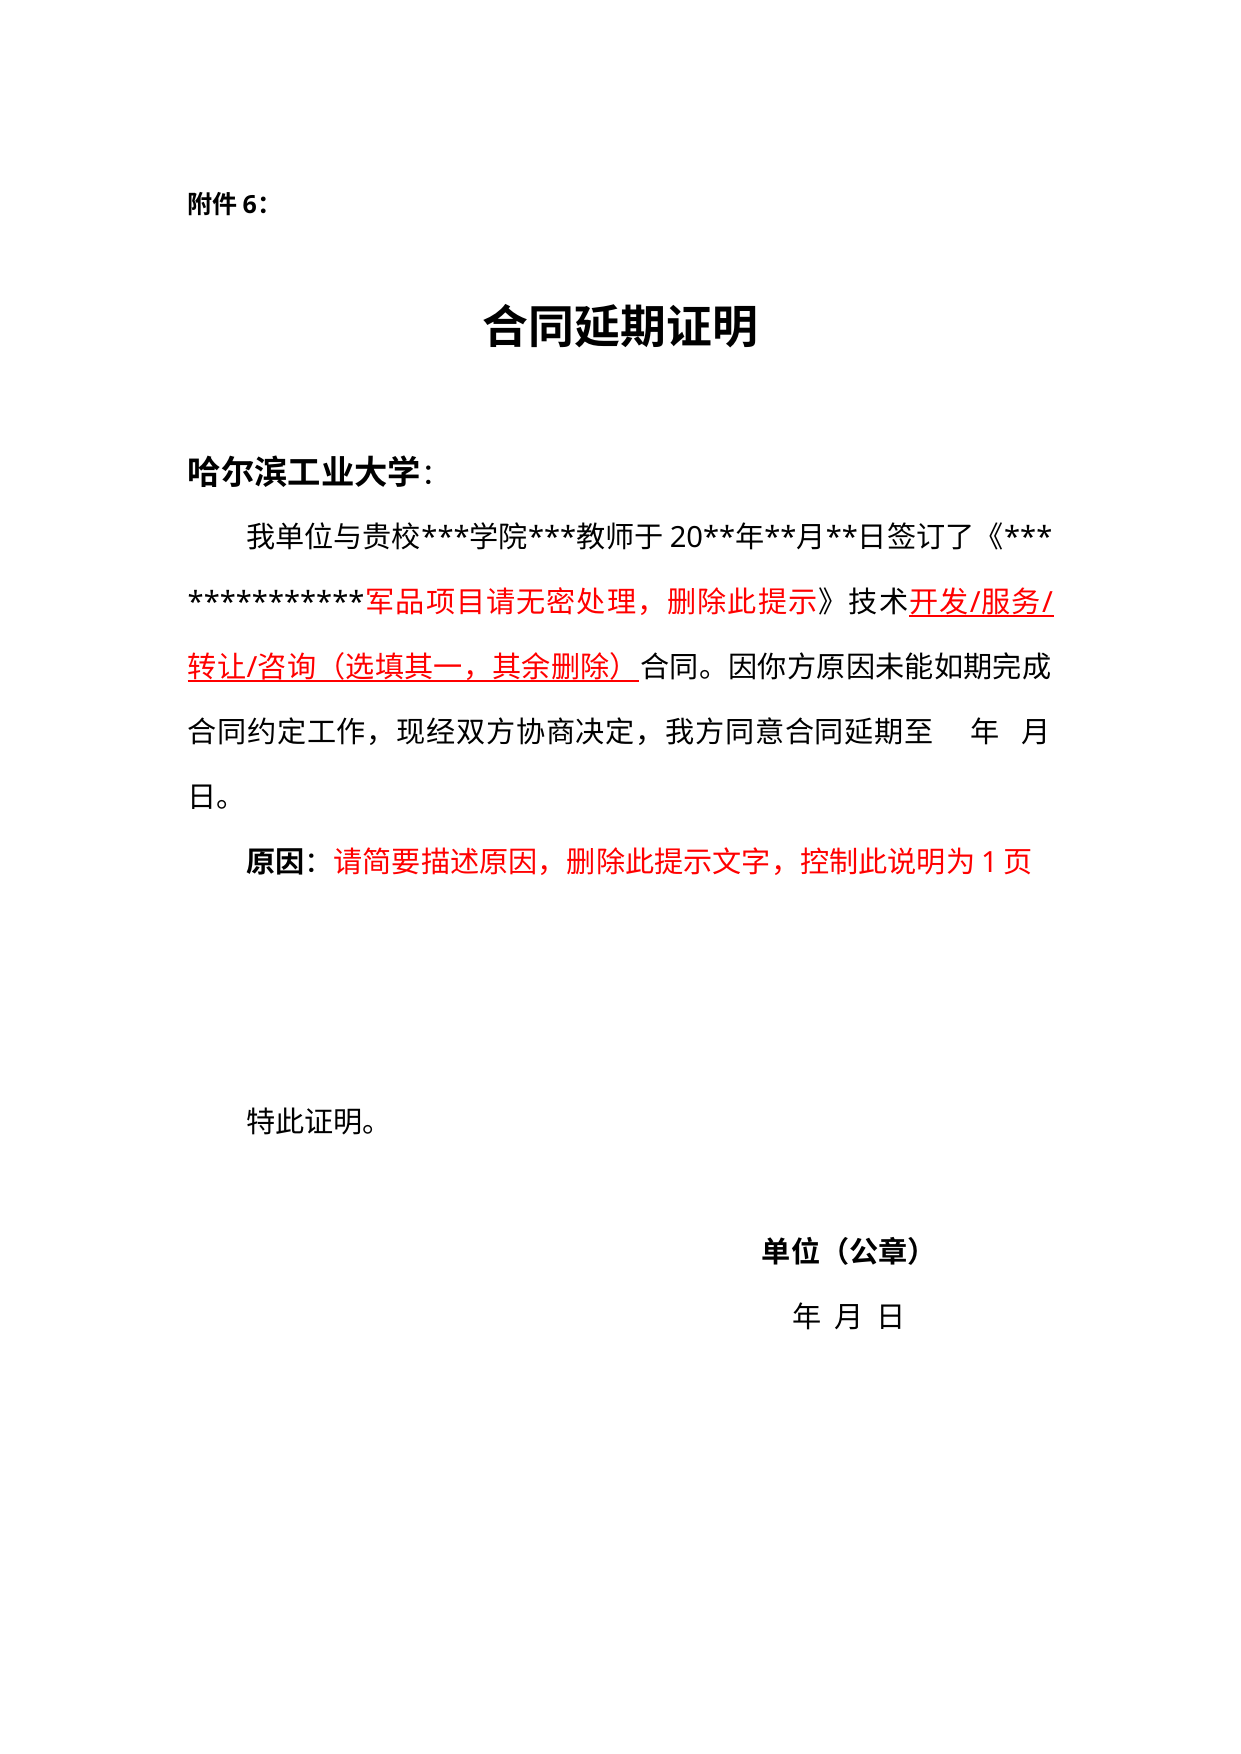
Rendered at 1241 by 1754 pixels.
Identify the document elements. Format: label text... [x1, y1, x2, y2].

text 我单位与贵校***学院***教师于20**年**月**日签订了《**************军品项目请无密处理，删除此提示》技术开发/服务/转让/咨询（选填其一，其余删除）合同。因你方原因未能如期完成合同约定工作，现经双方协商决定，我方同意合同延期至 年 月 日。 [187, 503, 1053, 828]
text 附件6： [187, 170, 1053, 235]
text 哈尔滨工业大学： [187, 438, 1053, 503]
text 特此证明。 [187, 1088, 1053, 1153]
text 原因：请简要描述原因，删除此提示文字，控制此说明为1页 [187, 828, 1053, 893]
text 年 月 日 [187, 1283, 1053, 1348]
text 合同延期证明 [187, 275, 1053, 373]
text 单位（公章） [187, 1218, 1053, 1283]
